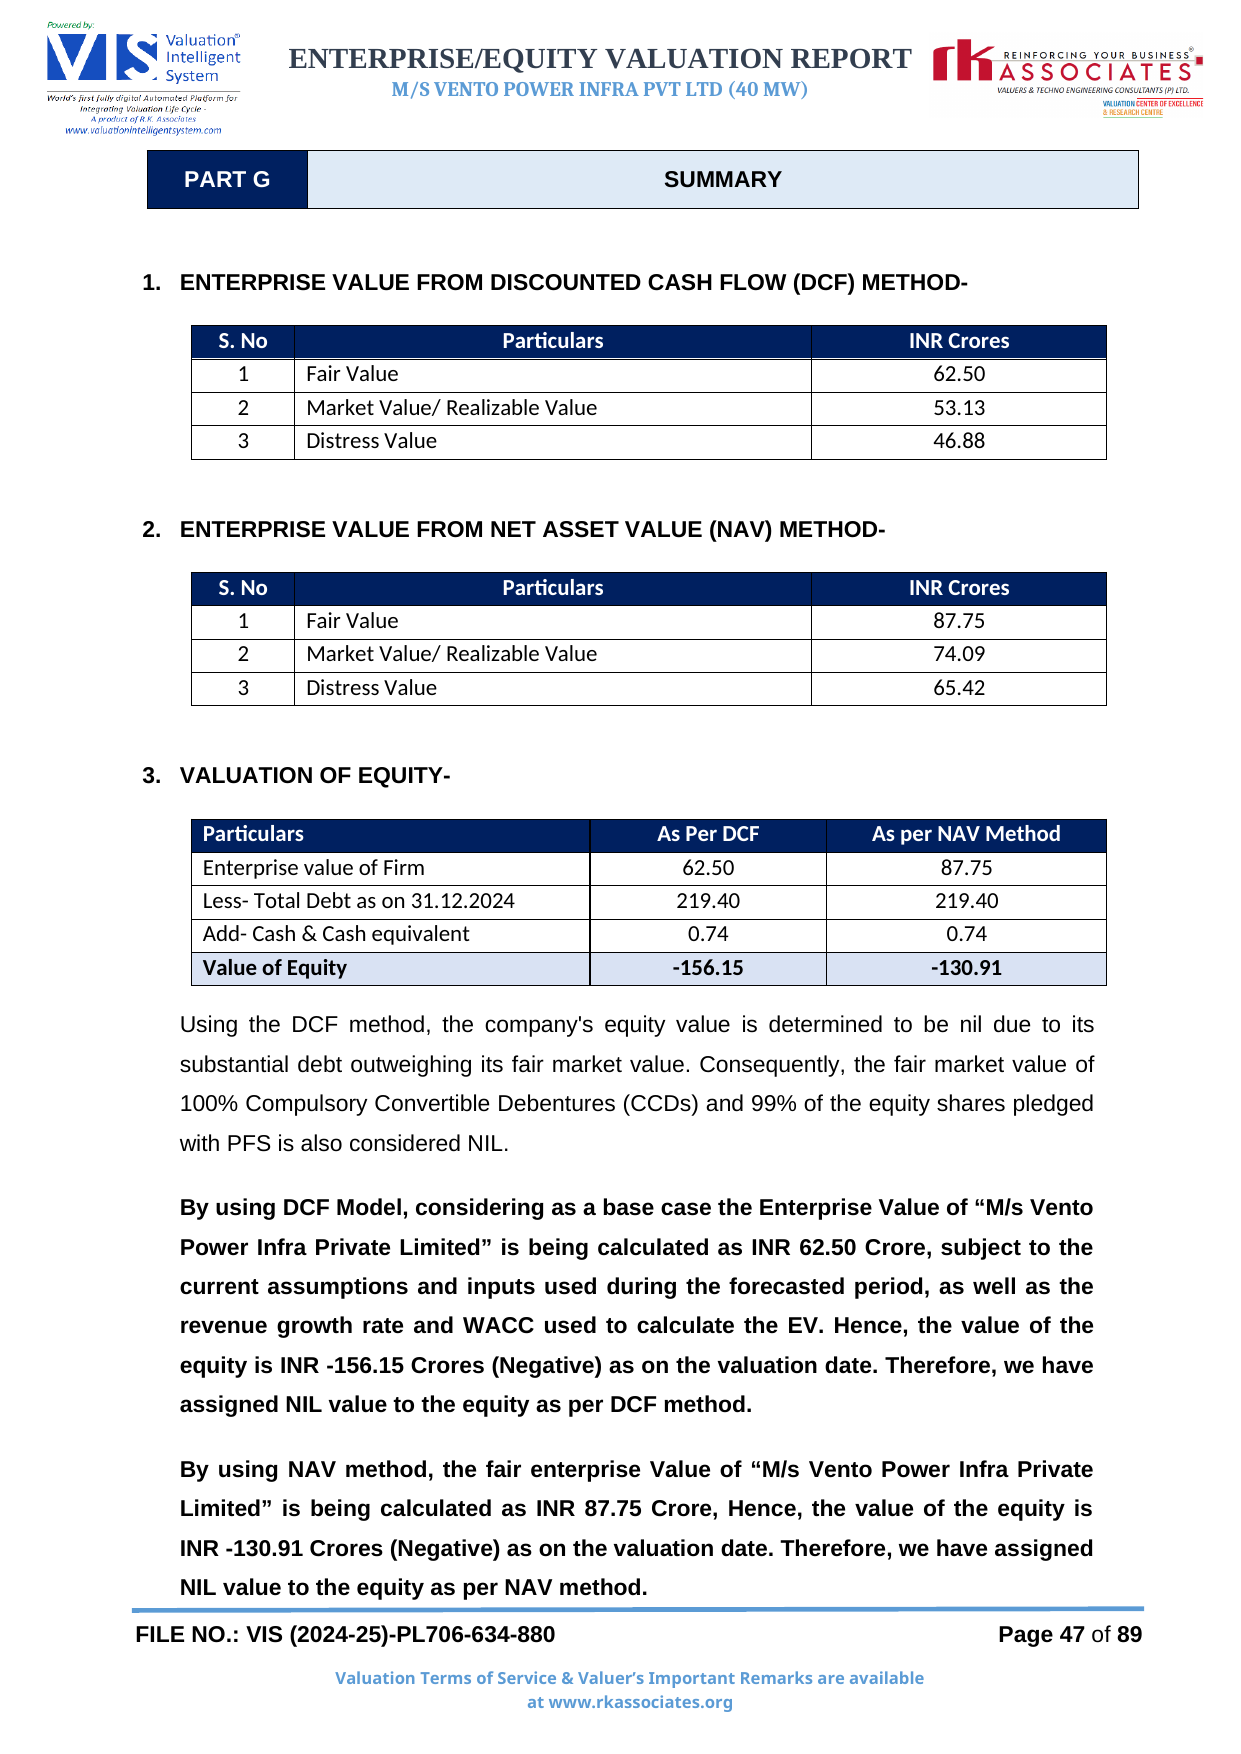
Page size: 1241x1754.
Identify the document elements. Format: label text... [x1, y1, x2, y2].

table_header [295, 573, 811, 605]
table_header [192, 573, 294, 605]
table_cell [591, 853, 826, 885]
list VALUATION OF EQUITY- [142, 762, 1152, 789]
text Using the DCF method, the company's equity value is determined to be nil due to its substantial debt outweighing its fair market value. Consequently, the fair market value of 100% Compulsory Convertible Debentures (CCDs) and 99% of the equity shares pledged with PFS is also considered NIL. [179, 1011, 1095, 1156]
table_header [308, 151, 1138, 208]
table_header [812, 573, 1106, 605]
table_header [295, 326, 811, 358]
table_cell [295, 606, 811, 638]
text By using DCF Model, considering as a base case the Enterprise Value of “M/s Vento Power Infra Private Limited” is being calculated as INR 62.50 Crore, subject to the current assumptions and inputs used during the forecasted period, as well as the revenue growth rate and WACC used to calculate the EV. Hence, the value of the equity is INR -156.15 Crores (Negative) as on the valuation date. Therefore, we have assigned NIL value to the equity as per DCF method. [179, 1194, 1095, 1418]
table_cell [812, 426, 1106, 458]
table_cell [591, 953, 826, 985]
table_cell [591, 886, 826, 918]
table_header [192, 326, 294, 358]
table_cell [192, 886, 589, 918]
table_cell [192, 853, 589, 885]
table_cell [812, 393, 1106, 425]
picture [37, 19, 248, 138]
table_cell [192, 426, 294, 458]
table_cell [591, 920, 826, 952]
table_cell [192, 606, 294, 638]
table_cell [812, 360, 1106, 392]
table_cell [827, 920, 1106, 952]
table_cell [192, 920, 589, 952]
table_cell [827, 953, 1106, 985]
list ENTERPRISE VALUE FROM NET ASSET VALUE (NAV) METHOD- [142, 516, 1152, 542]
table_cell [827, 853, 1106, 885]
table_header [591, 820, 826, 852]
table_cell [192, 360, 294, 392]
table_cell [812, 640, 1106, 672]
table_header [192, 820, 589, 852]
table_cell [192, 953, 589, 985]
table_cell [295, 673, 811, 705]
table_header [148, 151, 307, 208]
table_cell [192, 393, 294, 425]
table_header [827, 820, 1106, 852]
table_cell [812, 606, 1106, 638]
text By using NAV method, the fair enterprise Value of “M/s Vento Power Infra Private Limited” is being calculated as INR 87.75 Crore, Hence, the value of the equity is INR -130.91 Crores (Negative) as on the valuation date. Therefore, we have assigned NIL value to the equity as per NAV method. [179, 1456, 1095, 1601]
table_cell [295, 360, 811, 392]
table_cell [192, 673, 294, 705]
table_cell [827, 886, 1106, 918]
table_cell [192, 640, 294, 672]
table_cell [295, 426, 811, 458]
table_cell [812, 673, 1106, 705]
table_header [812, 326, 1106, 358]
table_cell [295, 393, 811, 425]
picture [928, 32, 1203, 118]
list ENTERPRISE VALUE FROM DISCOUNTED CASH FLOW (DCF) METHOD- [142, 269, 1152, 295]
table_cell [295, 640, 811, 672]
